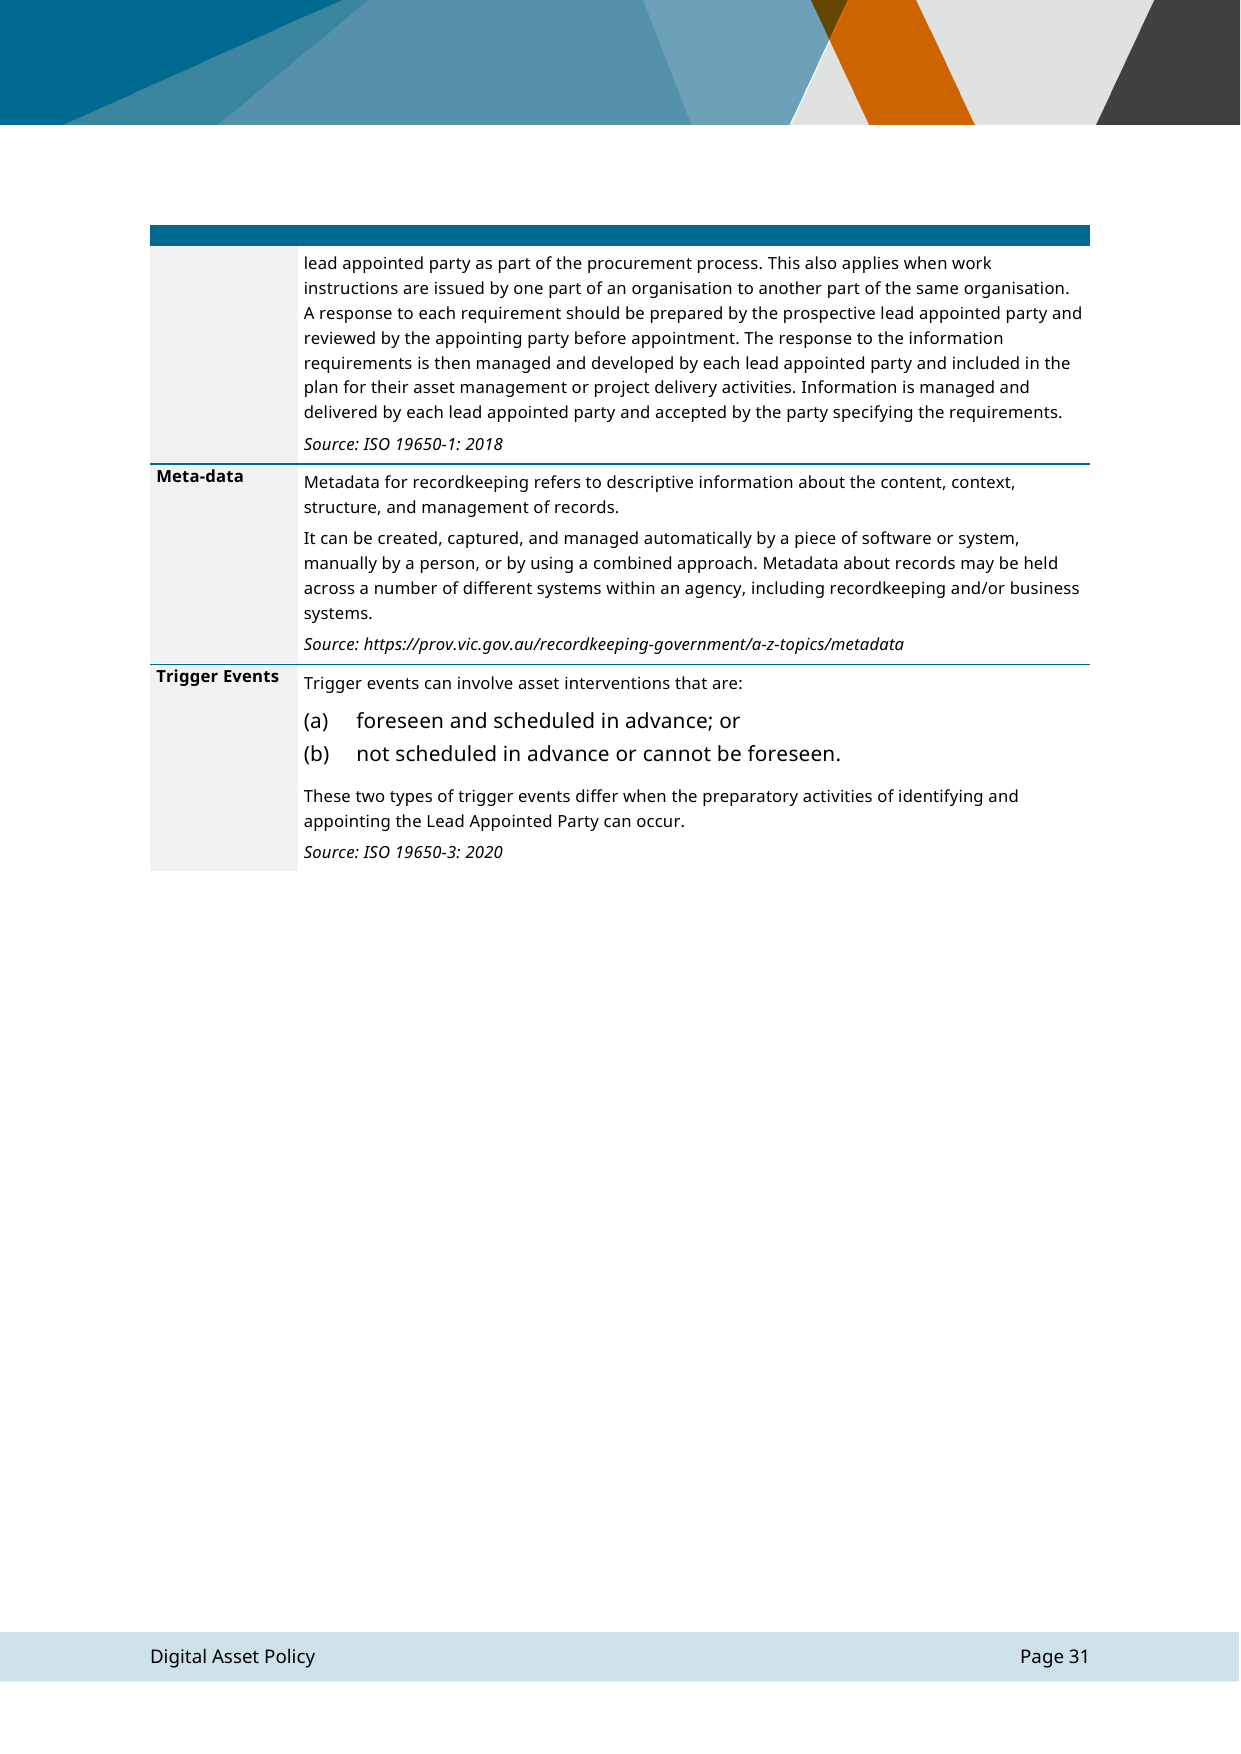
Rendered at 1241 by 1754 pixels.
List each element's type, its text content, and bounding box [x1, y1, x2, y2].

table_cell Meta-data [150, 465, 298, 663]
table_cell Trigger Events [150, 665, 298, 871]
table_header [298, 225, 1090, 244]
table_header [150, 225, 298, 244]
table_cell Metadata for recordkeeping refers to descriptive information about the content, context, structure, and management of records. It can be created, captured, and managed automatically by a piece of software or system, manually by a person, or by using a combined approach. Metadata about records may be held across a number of different systems within an agency, including recordkeeping and/or business systems. Source: https://prov.vic.gov.au/recordkeeping-government/a-z-topics/metadata [298, 465, 1090, 663]
table_cell Trigger events can involve asset interventions that are: foreseen and scheduled in advance; or not scheduled in advance or cannot be foreseen. These two types of trigger events differ when the preparatory activities of identifying and appointing the Lead Appointed Party can occur. Source: ISO 19650-3: 2020 [298, 665, 1090, 871]
picture [66, 0, 1241, 125]
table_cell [298, 246, 1090, 463]
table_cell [150, 246, 298, 463]
